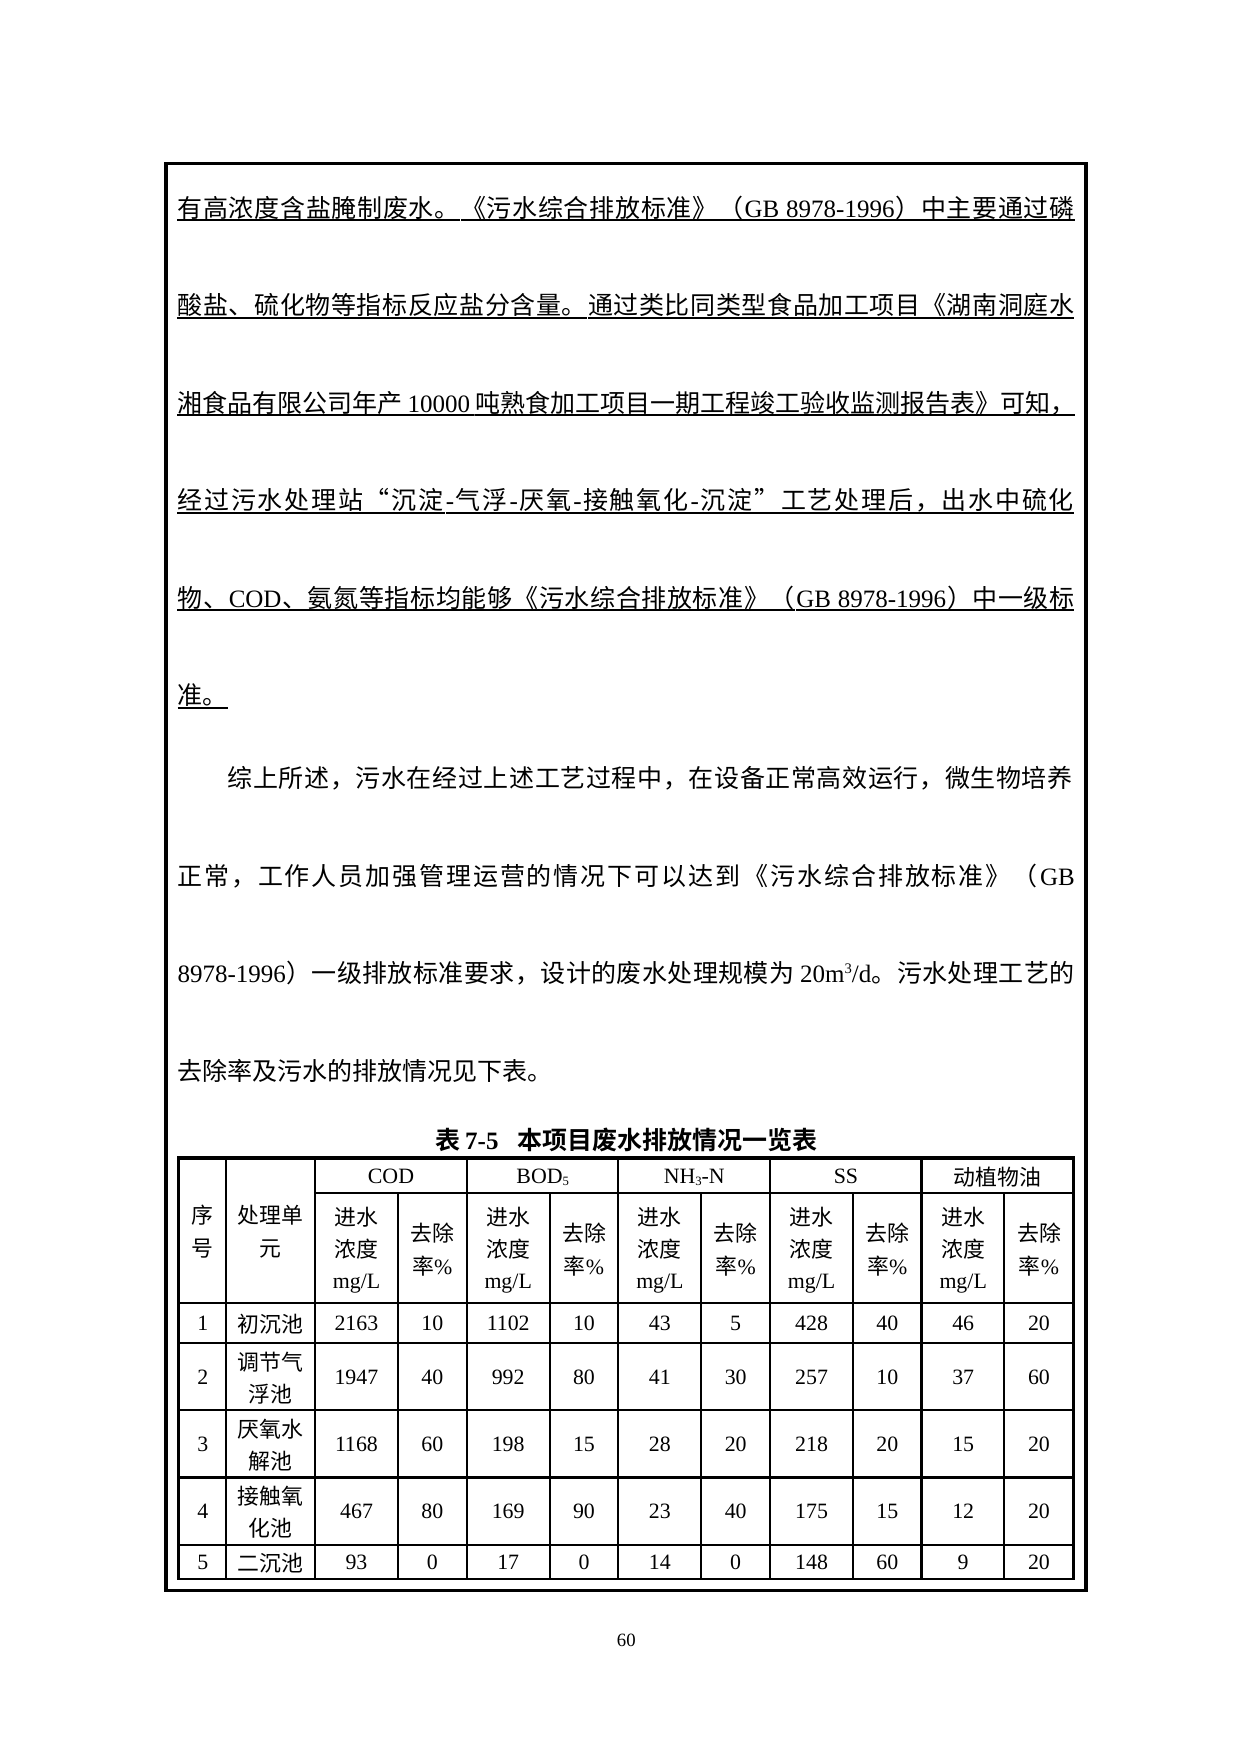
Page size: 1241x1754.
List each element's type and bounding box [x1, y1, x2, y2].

table_header [168, 165, 1084, 1589]
